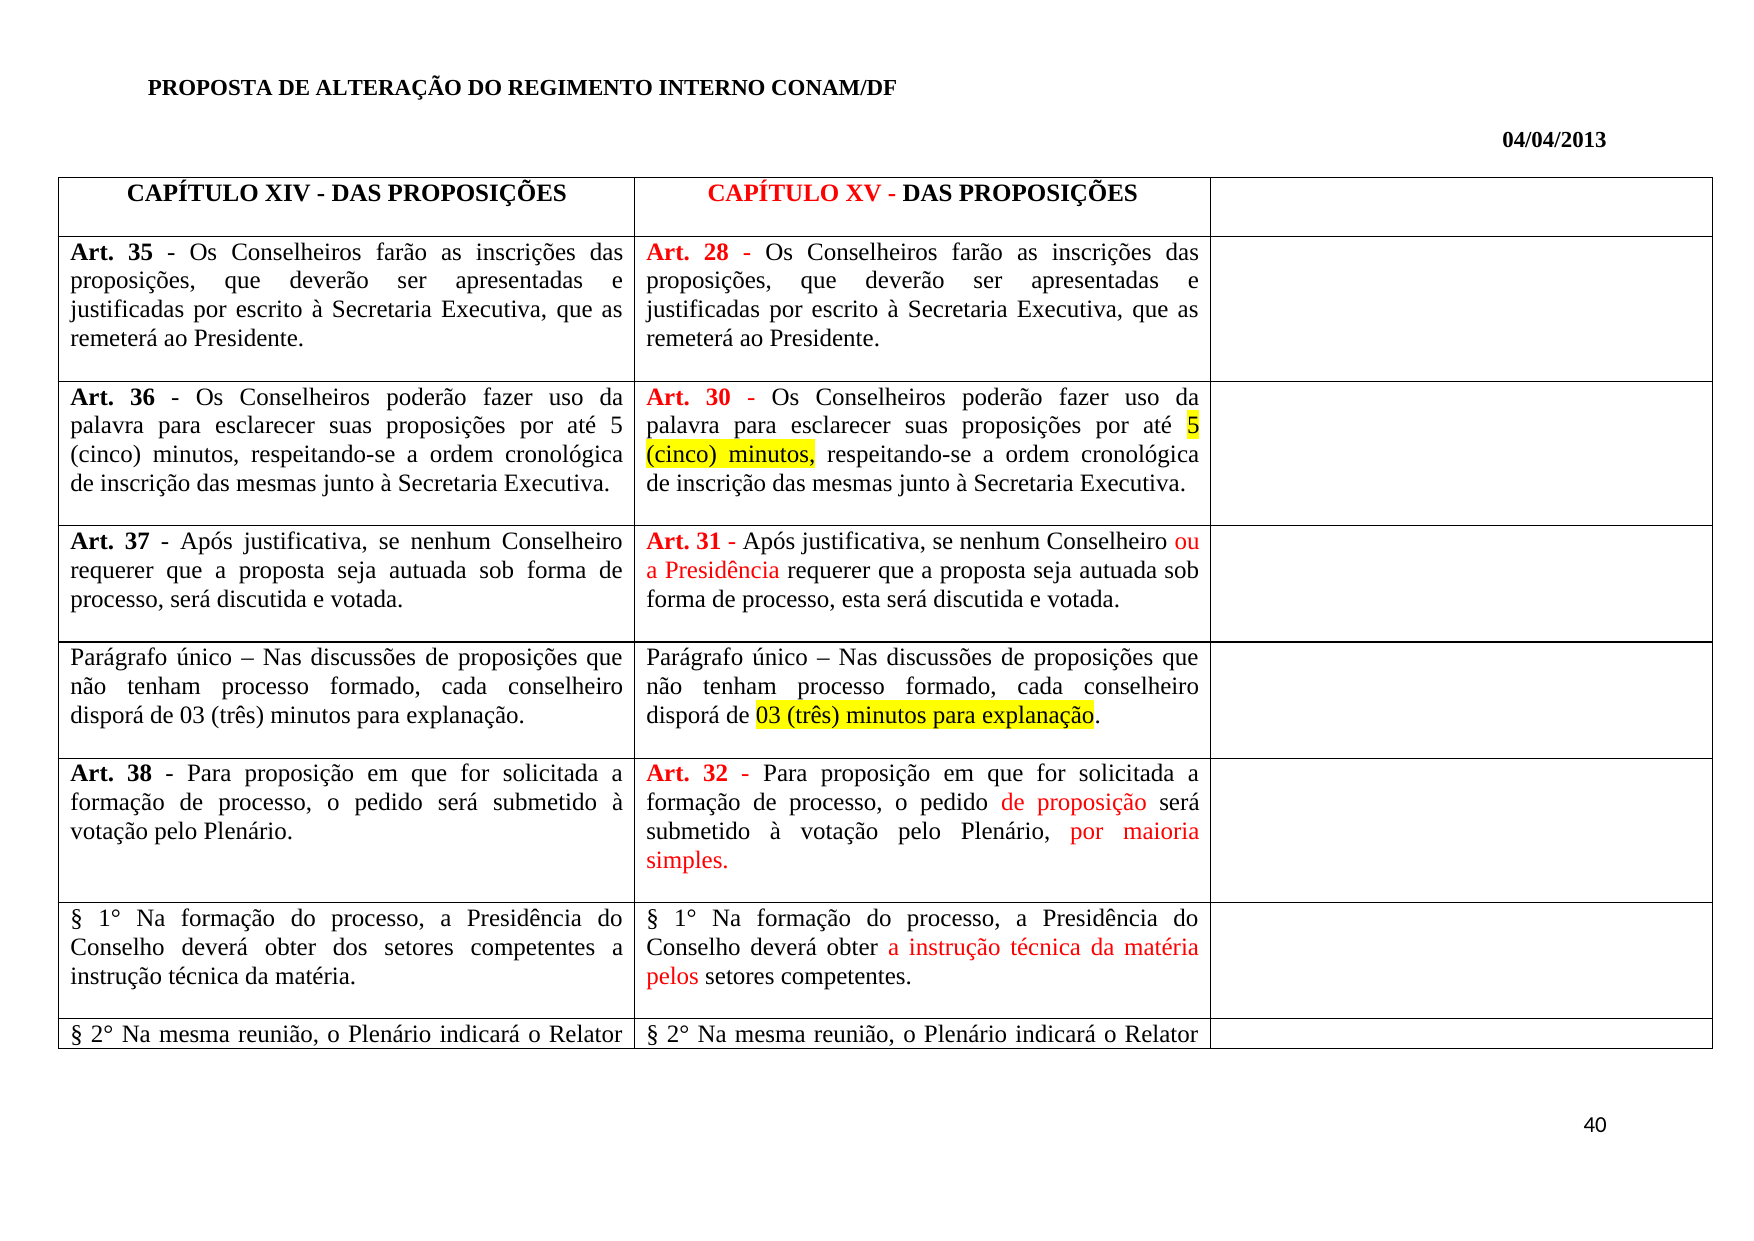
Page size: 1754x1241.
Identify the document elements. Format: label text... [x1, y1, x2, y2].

table_cell [1211, 759, 1712, 902]
table_cell [1211, 903, 1712, 1018]
table_cell Art. 38 - Para proposição em que for solicitada a formação de processo, o pedido será submetido à votação pelo Plenário. [59, 759, 634, 902]
table_cell [1211, 237, 1712, 381]
table_cell [1211, 526, 1712, 641]
table_cell [1211, 382, 1712, 525]
table_cell [1211, 643, 1712, 757]
table_cell Art. 35 - Os Conselheiros farão as inscrições das proposições, que deverão ser apresentadas e justificadas por escrito à Secretaria Executiva, que as remeterá ao Presidente. [59, 237, 634, 381]
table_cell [59, 1019, 634, 1048]
table_cell Art. 28 - Os Conselheiros farão as inscrições das proposições, que deverão ser apresentadas e justificadas por escrito à Secretaria Executiva, que as remeterá ao Presidente. [635, 237, 1210, 381]
table_cell § 1° Na formação do processo, a Presidência do Conselho deverá obter a instrução técnica da matéria pelos setores competentes. [635, 903, 1210, 1018]
table_cell [1211, 178, 1712, 236]
table_cell Art. 32 - Para proposição em que for solicitada a formação de processo, o pedido de proposição será submetido à votação pelo Plenário, por maioria simples. [635, 759, 1210, 902]
table_cell Art. 36 - Os Conselheiros poderão fazer uso da palavra para esclarecer suas proposições por até 5 (cinco) minutos, respeitando-se a ordem cronológica de inscrição das mesmas junto à Secretaria Executiva. [59, 382, 634, 525]
table_cell Art. 37 - Após justificativa, se nenhum Conselheiro requerer que a proposta seja autuada sob forma de processo, será discutida e votada. [59, 526, 634, 641]
table_cell § 1° Na formação do processo, a Presidência do Conselho deverá obter dos setores competentes a instrução técnica da matéria. [59, 903, 634, 1018]
table_cell Art. 31 - Após justificativa, se nenhum Conselheiro ou a Presidência requerer que a proposta seja autuada sob forma de processo, esta será discutida e votada. [635, 526, 1210, 641]
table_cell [59, 178, 634, 236]
table_cell Parágrafo único – Nas discussões de proposições que não tenham processo formado, cada conselheiro disporá de 03 (três) minutos para explanação. [635, 643, 1210, 757]
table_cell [635, 178, 1210, 236]
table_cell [635, 1019, 1210, 1048]
table_cell Parágrafo único – Nas discussões de proposições que não tenham processo formado, cada conselheiro disporá de 03 (três) minutos para explanação. [59, 643, 634, 757]
table_cell [1211, 1019, 1712, 1048]
table_cell Art. 30 - Os Conselheiros poderão fazer uso da palavra para esclarecer suas proposições por até 5 (cinco) minutos, respeitando-se a ordem cronológica de inscrição das mesmas junto à Secretaria Executiva. [635, 382, 1210, 525]
